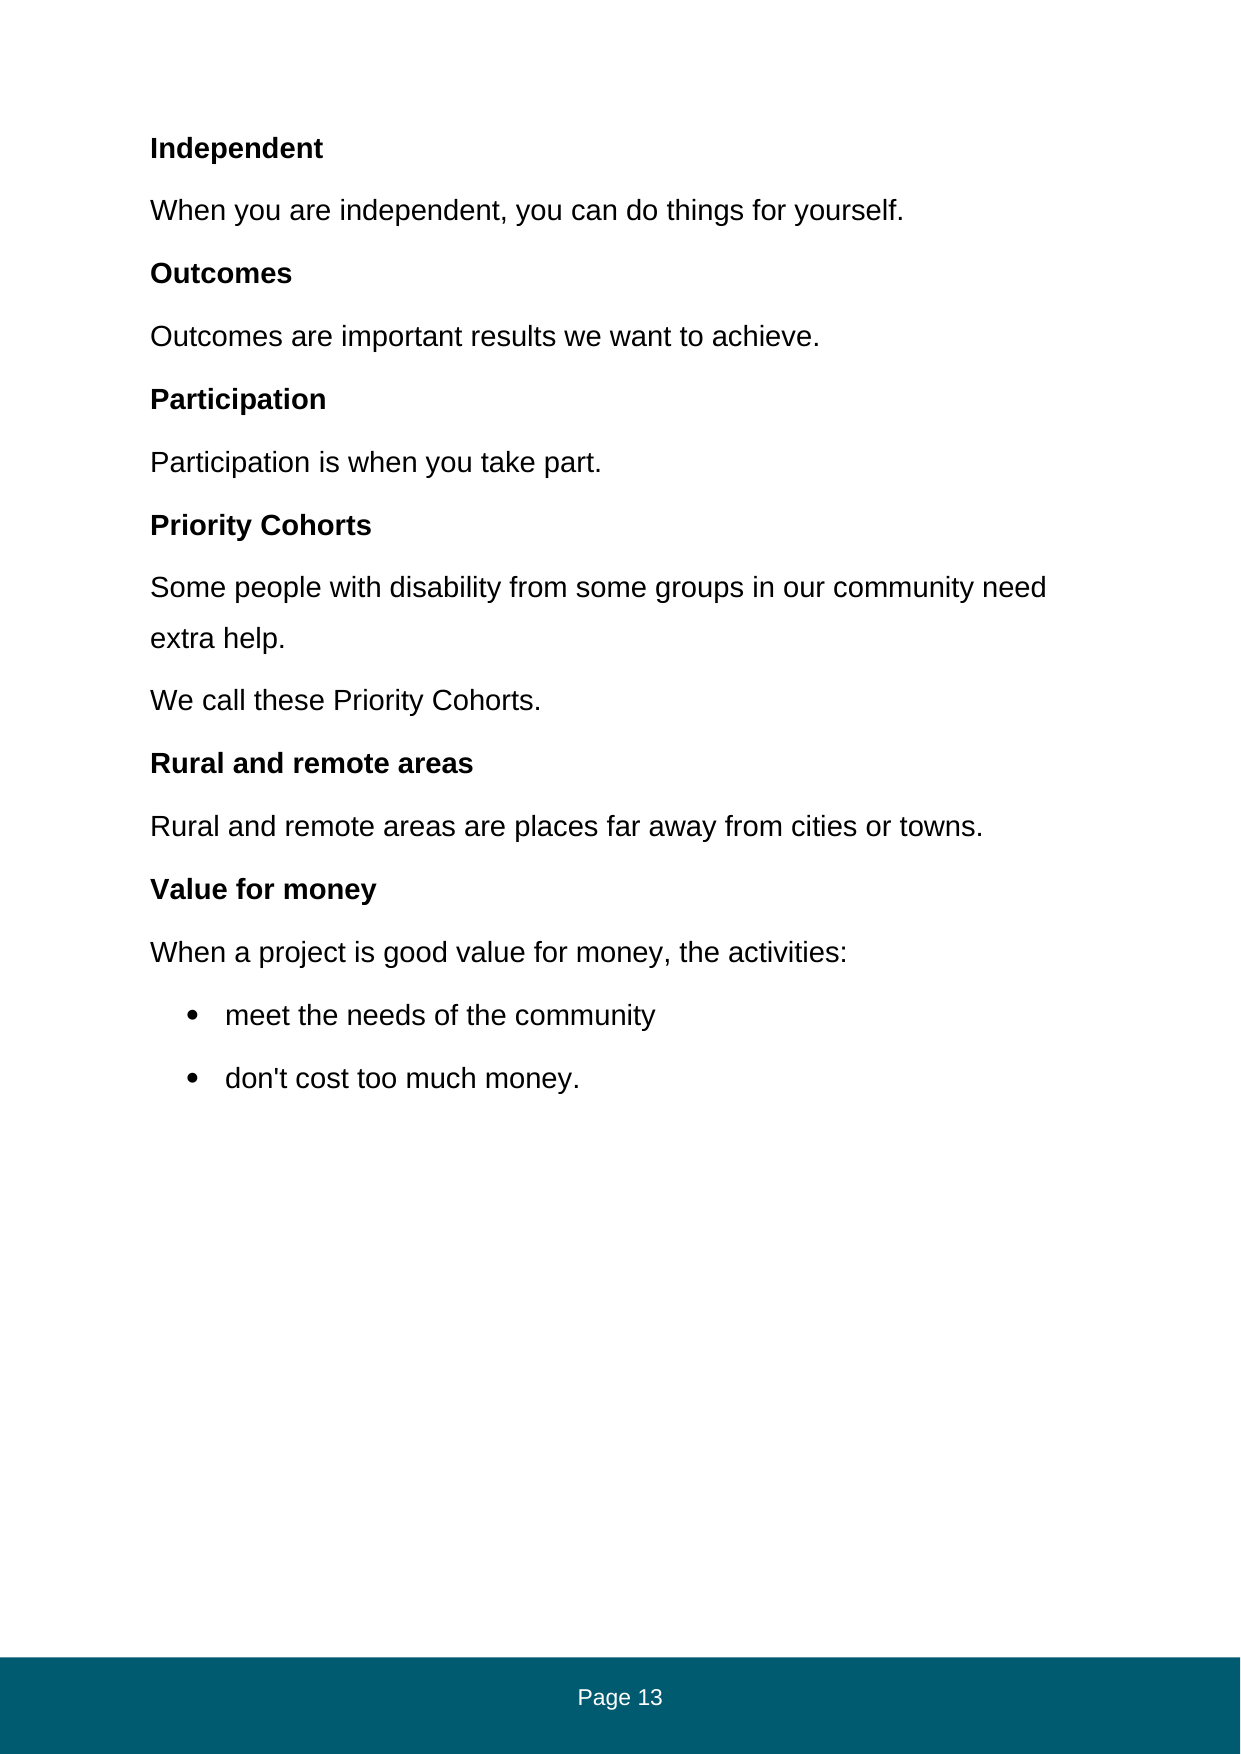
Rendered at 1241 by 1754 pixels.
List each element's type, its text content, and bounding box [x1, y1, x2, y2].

text Participation is when you take part. [150, 445, 1090, 478]
text Some people with disability from some groups in our community need extra help. [150, 570, 1090, 654]
text Participation [150, 382, 1090, 415]
text When you are independent, you can do things for yourself. [150, 193, 1090, 227]
text Priority Cohorts [150, 507, 1090, 541]
text We call these Priority Cohorts. [150, 683, 1090, 717]
text Rural and remote areas are places far away from cities or towns. [150, 809, 1090, 843]
text Value for money [150, 872, 1090, 905]
list don't cost too much money. [187, 1061, 1090, 1094]
list meet the needs of the community [187, 997, 1090, 1031]
text Outcomes [150, 256, 1090, 290]
text Rural and remote areas [150, 746, 1090, 780]
text When a project is good value for money, the activities: [150, 935, 1090, 968]
text Outcomes are important results we want to achieve. [150, 319, 1090, 353]
text Independent [150, 131, 1090, 164]
